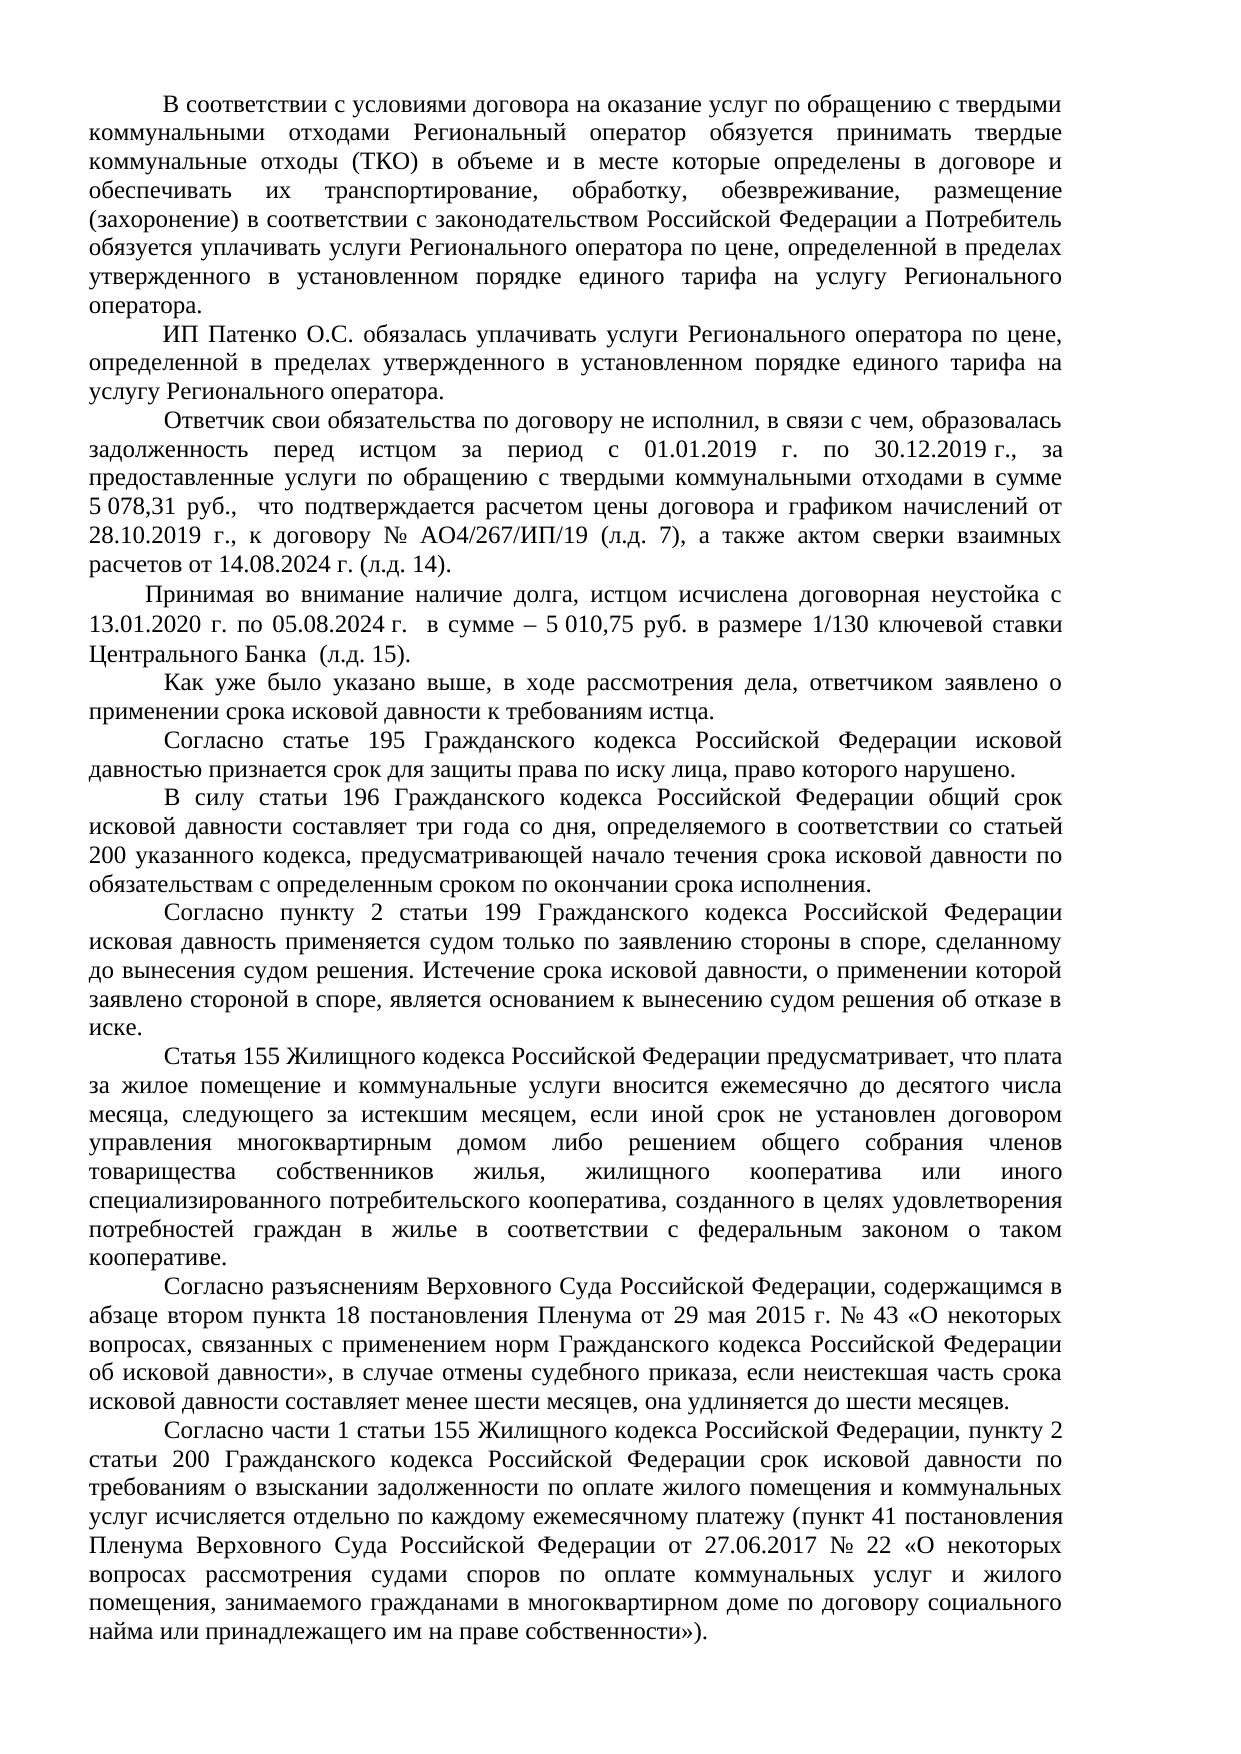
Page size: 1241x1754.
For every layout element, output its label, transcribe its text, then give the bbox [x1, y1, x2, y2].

text Согласно разъяснениям Верховного Суда Российской Федерации, содержащимся в абзаце втором пункта 18 постановления Пленума от 29 мая 2015 г. № 43 «О некоторых вопросах, связанных с применением норм Гражданского кодекса Российской Федерации об исковой давности», в случае отмены судебного приказа, если неистекшая часть срока исковой давности составляет менее шести месяцев, она удлиняется до шести месяцев. [89, 1271, 1063, 1415]
text В соответствии с условиями договора на оказание услуг по обращению с твердыми коммунальными отходами Региональный оператор обязуется принимать твердые коммунальные отходы (ТКО) в объеме и в месте которые определены в договоре и обеспечивать их транспортирование, обработку, обезвреживание, размещение (захоронение) в соответствии с законодательством Российской Федерации а Потребитель обязуется уплачивать услуги Регионального оператора по цене, определенной в пределах утвержденного в установленном порядке единого тарифа на услугу Регионального оператора. [89, 89, 1063, 319]
text Согласно части 1 статьи 155 Жилищного кодекса Российской Федерации, пункту 2 статьи 200 Гражданского кодекса Российской Федерации срок исковой давности по требованиям о взыскании задолженности по оплате жилого помещения и коммунальных услуг исчисляется отдельно по каждому ежемесячному платежу (пункт 41 постановления Пленума Верховного Суда Российской Федерации от 27.06.2017 № 22 «О некоторых вопросах рассмотрения судами споров по оплате коммунальных услуг и жилого помещения, занимаемого гражданами в многоквартирном доме по договору социального найма или принадлежащего им на праве собственности»). [89, 1415, 1063, 1645]
text В силу статьи 196 Гражданского кодекса Российской Федерации общий срок исковой давности составляет три года со дня, определяемого в соответствии со статьей 200 указанного кодекса, предусматривающей начало течения срока исковой давности по обязательствам с определенным сроком по окончании срока исполнения. [89, 782, 1063, 897]
text Согласно статье 195 Гражданского кодекса Российской Федерации исковой давностью признается срок для защиты права по иску лица, право которого нарушено. [89, 725, 1063, 782]
text Статья 155 Жилищного кодекса Российской Федерации предусматривает, что плата за жилое помещение и коммунальные услуги вносится ежемесячно до десятого числа месяца, следующего за истекшим месяцем, если иной срок не установлен договором управления многоквартирным домом либо решением общего собрания членов товарищества собственников жилья, жилищного кооператива или иного специализированного потребительского кооператива, созданного в целях удовлетворения потребностей граждан в жилье в соответствии с федеральным законом о таком кооперативе. [89, 1041, 1063, 1271]
text Принимая во внимание наличие долга, истцом исчислена договорная неустойка с 13.01.2020 г. по 05.08.2024 г. в сумме – 5 010,75 руб. в размере 1/130 ключевой ставки Центрального Банка (л.д. 15). [89, 577, 1063, 667]
text Как уже было указано выше, в ходе рассмотрения дела, ответчиком заявлено о применении срока исковой давности к требованиям истца. [89, 667, 1063, 725]
text Согласно пункту 2 статьи 199 Гражданского кодекса Российской Федерации исковая давность применяется судом только по заявлению стороны в споре, сделанному до вынесения судом решения. Истечение срока исковой давности, о применении которой заявлено стороной в споре, является основанием к вынесению судом решения об отказе в иске. [89, 897, 1063, 1041]
text ИП Патенко О.С. обязалась уплачивать услуги Регионального оператора по цене, определенной в пределах утвержденного в установленном порядке единого тарифа на услугу Регионального оператора. [89, 319, 1063, 405]
text Ответчик свои обязательства по договору не исполнил, в связи с чем, образовалась задолженность перед истцом за период с 01.01.2019 г. по 30.12.2019 г., за предоставленные услуги по обращению с твердыми коммунальными отходами в сумме 5 078,31 руб., что подтверждается расчетом цены договора и графиком начислений от 28.10.2019 г., к договору № АО4/267/ИП/19 (л.д. 7), а также актом сверки взаимных расчетов от 14.08.2024 г. (л.д. 14). [89, 405, 1063, 577]
